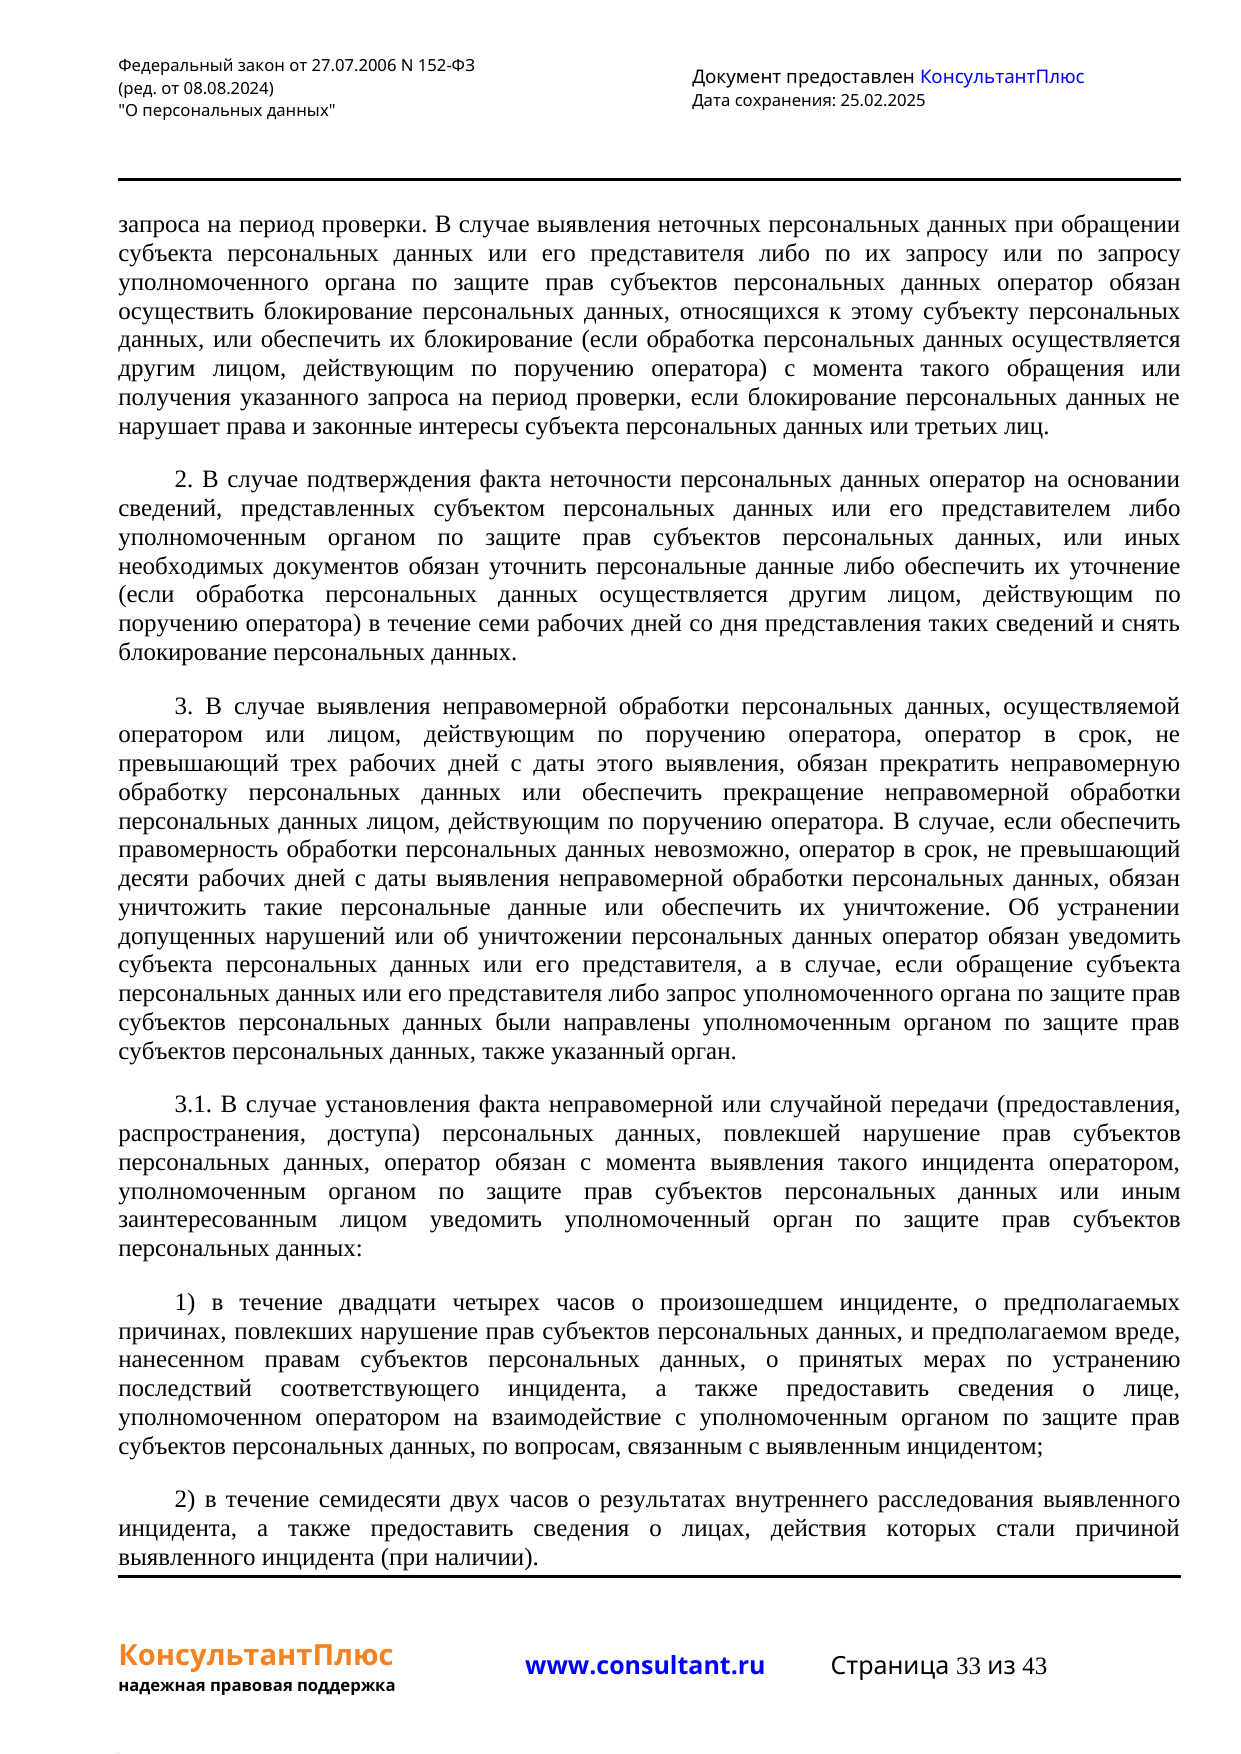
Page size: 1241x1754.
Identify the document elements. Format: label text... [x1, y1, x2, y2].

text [118, 209, 1181, 439]
text 1) в течение двадцати четырех часов о произошедшем инциденте, о предполагаемых причинах, повлекших нарушение прав субъектов персональных данных, и предполагаемом вреде, нанесенном правам субъектов персональных данных, о принятых мерах по устранению последствий соответствующего инцидента, а также предоставить сведения о лице, уполномоченном оператором на взаимодействие с уполномоченным органом по защите прав субъектов персональных данных, по вопросам, связанным с выявленным инцидентом; [118, 1287, 1181, 1459]
text 3.1. В случае установления факта неправомерной или случайной передачи (предоставления, распространения, доступа) персональных данных, повлекшей нарушение прав субъектов персональных данных, оператор обязан с момента выявления такого инцидента оператором, уполномоченным органом по защите прав субъектов персональных данных или иным заинтересованным лицом уведомить уполномоченный орган по защите прав субъектов персональных данных: [118, 1089, 1181, 1262]
text 2. В случае подтверждения факта неточности персональных данных оператор на основании сведений, представленных субъектом персональных данных или его представителем либо уполномоченным органом по защите прав субъектов персональных данных, или иных необходимых документов обязан уточнить персональные данные либо обеспечить их уточнение (если обработка персональных данных осуществляется другим лицом, действующим по поручению оператора) в течение семи рабочих дней со дня представления таких сведений и снять блокирование персональных данных. [118, 464, 1181, 666]
text 3. В случае выявления неправомерной обработки персональных данных, осуществляемой оператором или лицом, действующим по поручению оператора, оператор в срок, не превышающий трех рабочих дней с даты этого выявления, обязан прекратить неправомерную обработку персональных данных или обеспечить прекращение неправомерной обработки персональных данных лицом, действующим по поручению оператора. В случае, если обеспечить правомерность обработки персональных данных невозможно, оператор в срок, не превышающий десяти рабочих дней с даты выявления неправомерной обработки персональных данных, обязан уничтожить такие персональные данные или обеспечить их уничтожение. Об устранении допущенных нарушений или об уничтожении персональных данных оператор обязан уведомить субъекта персональных данных или его представителя, а в случае, если обращение субъекта персональных данных или его представителя либо запрос уполномоченного органа по защите прав субъектов персональных данных были направлены уполномоченным органом по защите прав субъектов персональных данных, также указанный орган. [118, 691, 1181, 1064]
text 2) в течение семидесяти двух часов о результатах внутреннего расследования выявленного инцидента, а также предоставить сведения о лицах, действия которых стали причиной выявленного инцидента (при наличии). [118, 1484, 1181, 1571]
